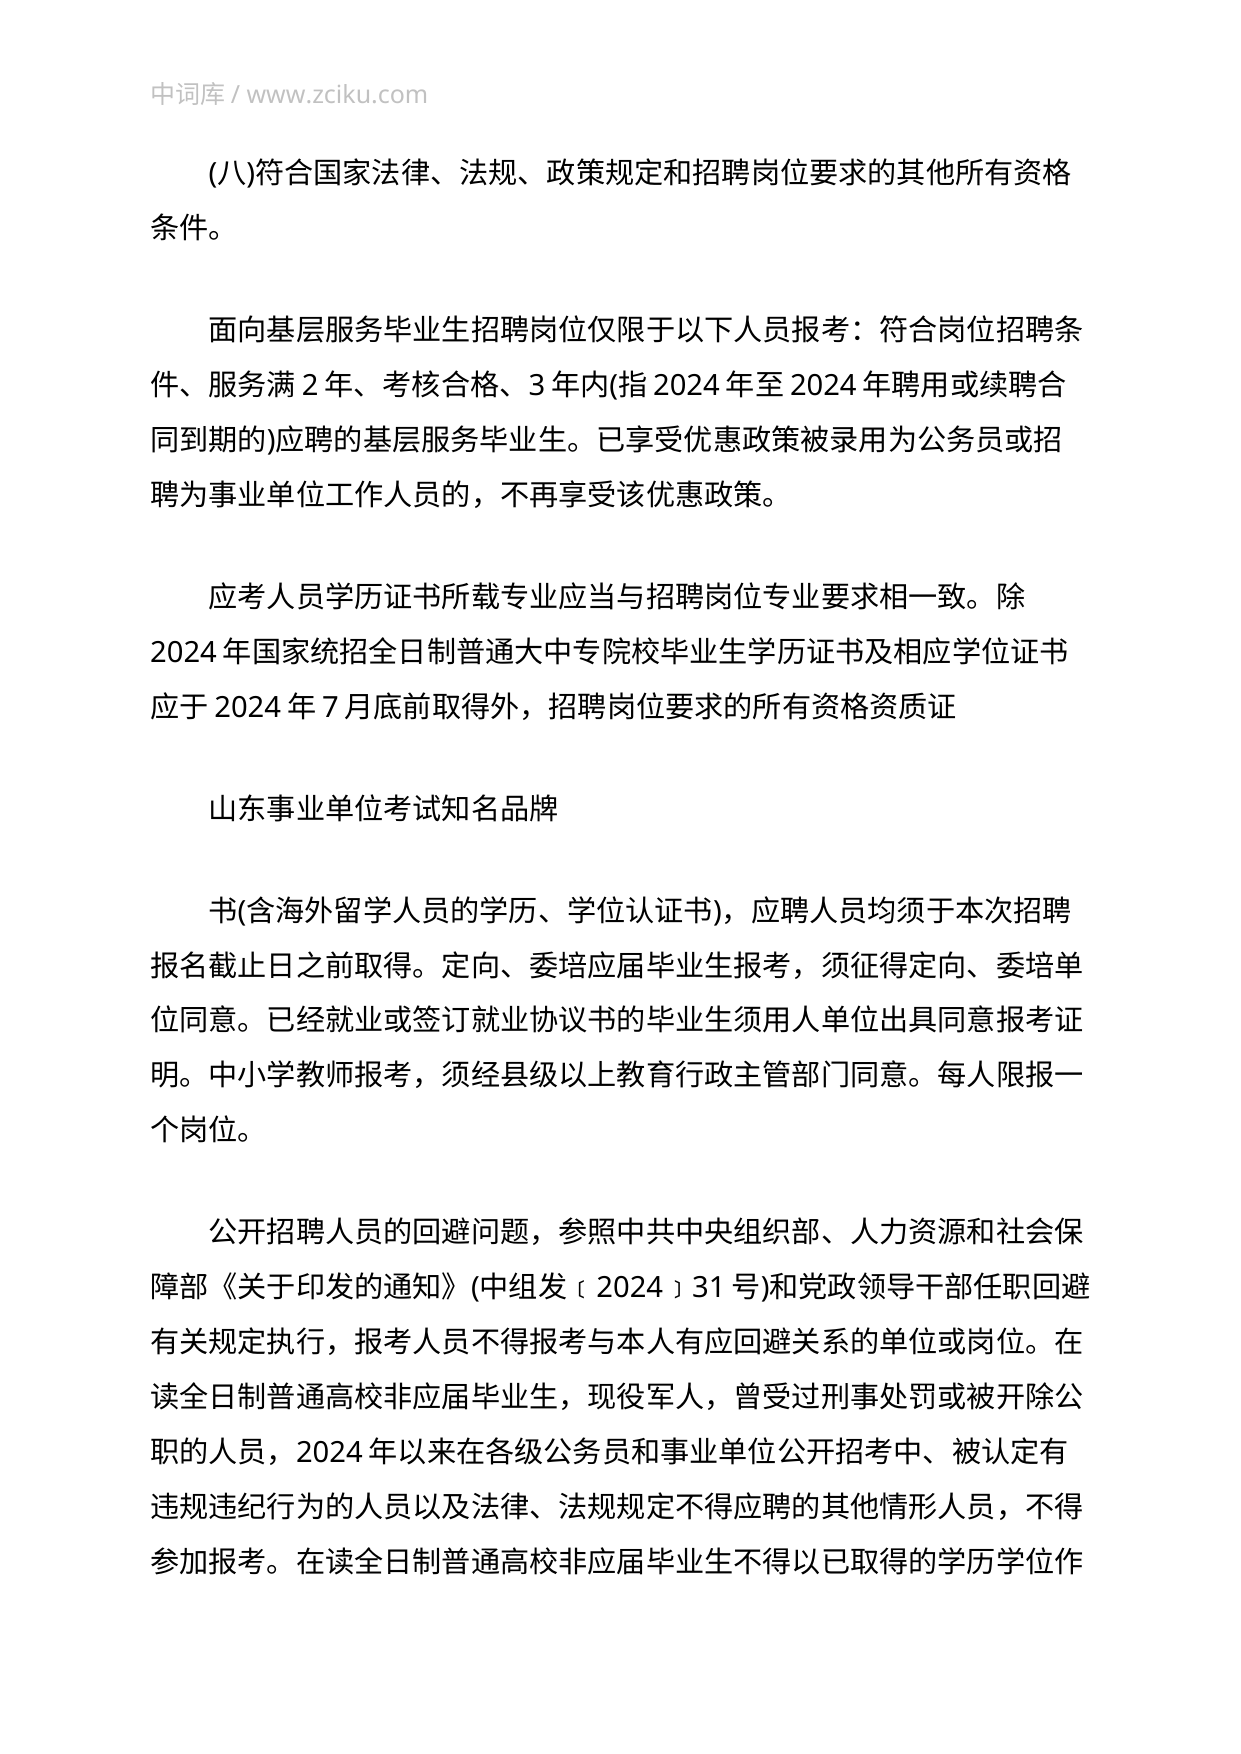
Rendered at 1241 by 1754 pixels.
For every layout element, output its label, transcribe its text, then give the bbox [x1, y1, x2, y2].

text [150, 1208, 1090, 1580]
text (八)符合国家法律、法规、政策规定和招聘岗位要求的其他所有资格条件。 [150, 150, 1090, 247]
text 应考人员学历证书所载专业应当与招聘岗位专业要求相一致。除2024年国家统招全日制普通大中专院校毕业生学历证书及相应学位证书应于2024年7月底前取得外，招聘岗位要求的所有资格资质证 [150, 573, 1090, 726]
text 山东事业单位考试知名品牌 [150, 785, 1090, 828]
text 面向基层服务毕业生招聘岗位仅限于以下人员报考：符合岗位招聘条件、服务满2年、考核合格、3年内(指2024年至2024年聘用或续聘合同到期的)应聘的基层服务毕业生。已享受优惠政策被录用为公务员或招聘为事业单位工作人员的，不再享受该优惠政策。 [150, 307, 1090, 514]
text 书(含海外留学人员的学历、学位认证书)，应聘人员均须于本次招聘报名截止日之前取得。定向、委培应届毕业生报考，须征得定向、委培单位同意。已经就业或签订就业协议书的毕业生须用人单位出具同意报考证明。中小学教师报考，须经县级以上教育行政主管部门同意。每人限报一个岗位。 [150, 887, 1090, 1149]
